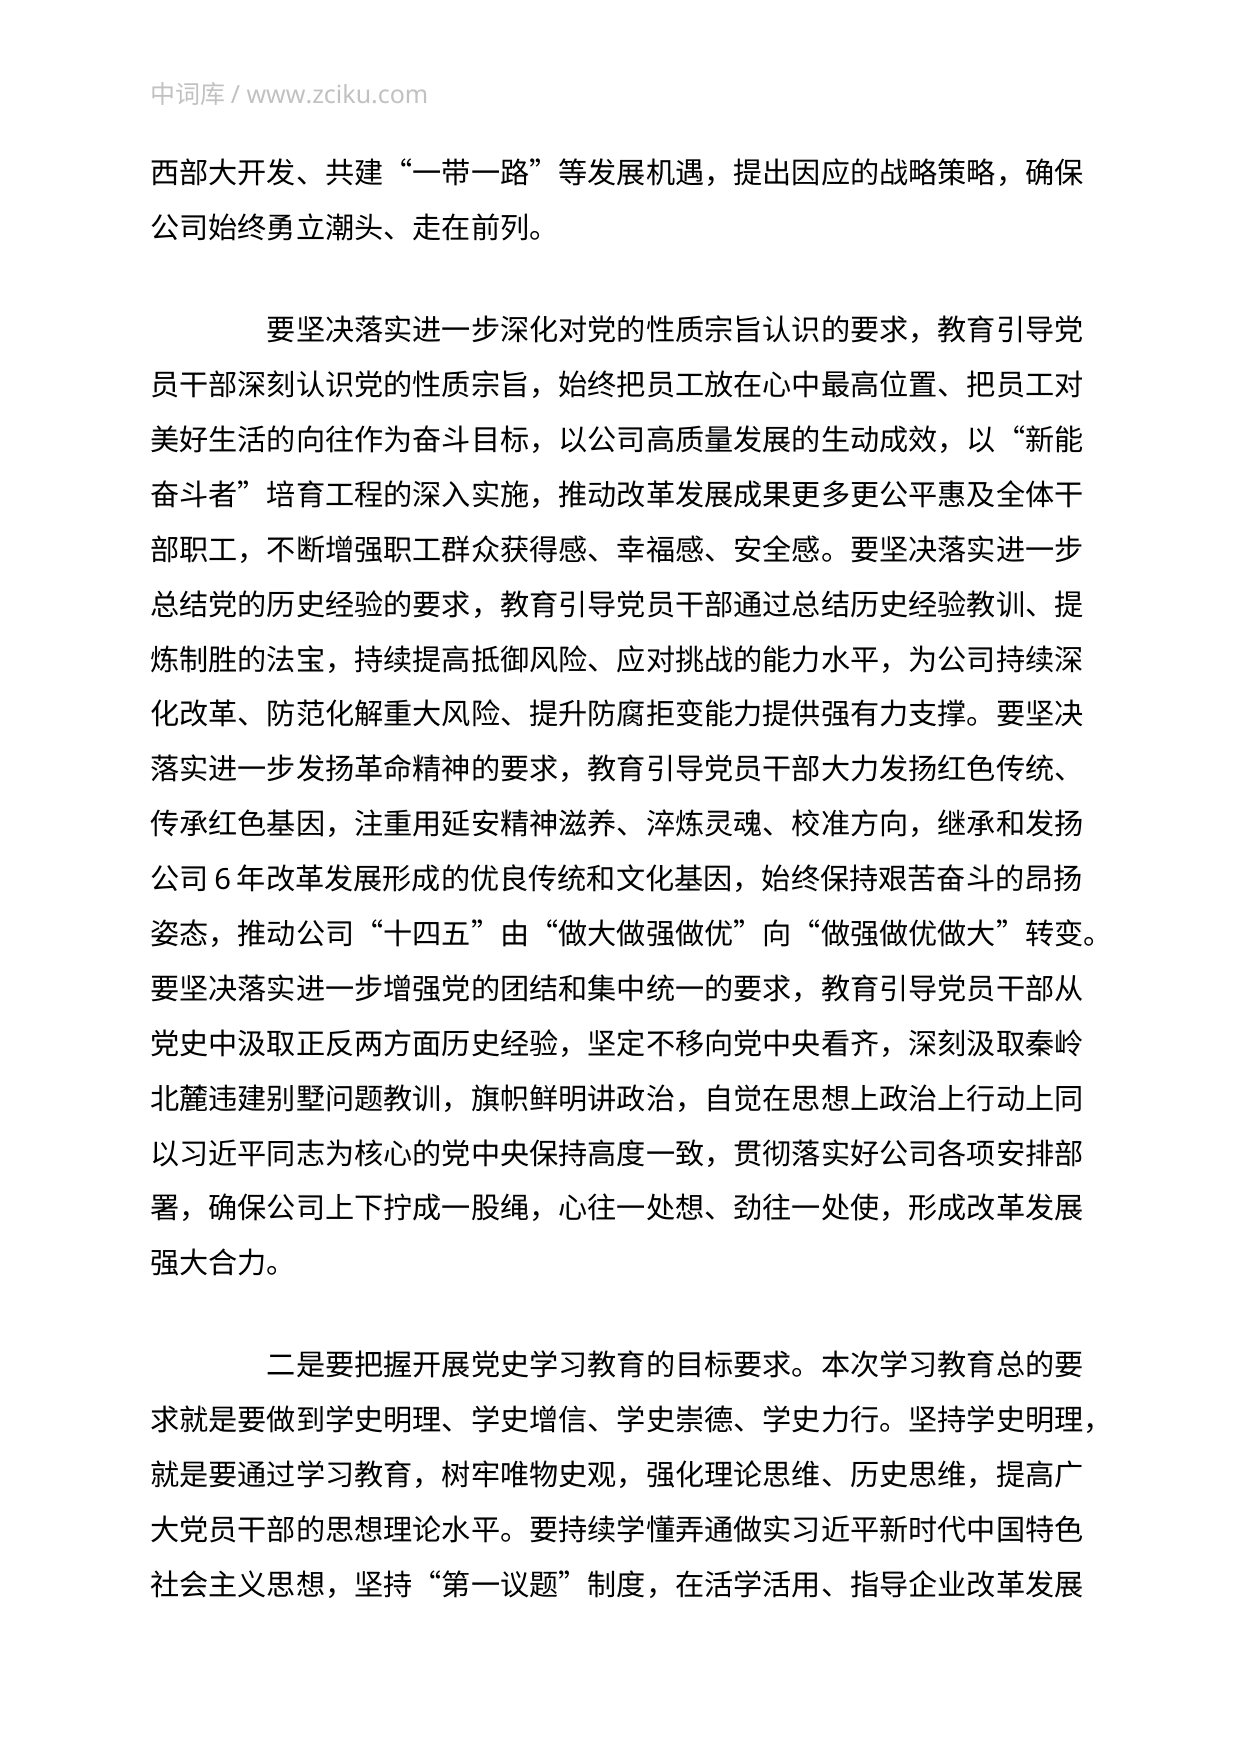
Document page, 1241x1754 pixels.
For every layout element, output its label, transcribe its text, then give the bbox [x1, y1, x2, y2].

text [150, 150, 1090, 247]
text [150, 1342, 1090, 1604]
text 要坚决落实进一步深化对党的性质宗旨认识的要求，教育引导党员干部深刻认识党的性质宗旨，始终把员工放在心中最高位置、把员工对美好生活的向往作为奋斗目标，以公司高质量发展的生动成效，以“新能奋斗者”培育工程的深入实施，推动改革发展成果更多更公平惠及全体干部职工，不断增强职工群众获得感、幸福感、安全感。要坚决落实进一步总结党的历史经验的要求，教育引导党员干部通过总结历史经验教训、提炼制胜的法宝，持续提高抵御风险、应对挑战的能力水平，为公司持续深化改革、防范化解重大风险、提升防腐拒变能力提供强有力支撑。要坚决落实进一步发扬革命精神的要求，教育引导党员干部大力发扬红色传统、传承红色基因，注重用延安精神滋养、淬炼灵魂、校准方向，继承和发扬公司6年改革发展形成的优良传统和文化基因，始终保持艰苦奋斗的昂扬姿态，推动公司“十四五”由“做大做强做优”向“做强做优做大”转变。要坚决落实进一步增强党的团结和集中统一的要求，教育引导党员干部从党史中汲取正反两方面历史经验，坚定不移向党中央看齐，深刻汲取秦岭北麓违建别墅问题教训，旗帜鲜明讲政治，自觉在思想上政治上行动上同以习近平同志为核心的党中央保持高度一致，贯彻落实好公司各项安排部署，确保公司上下拧成一股绳，心往一处想、劲往一处使，形成改革发展强大合力。 [150, 307, 1090, 1282]
